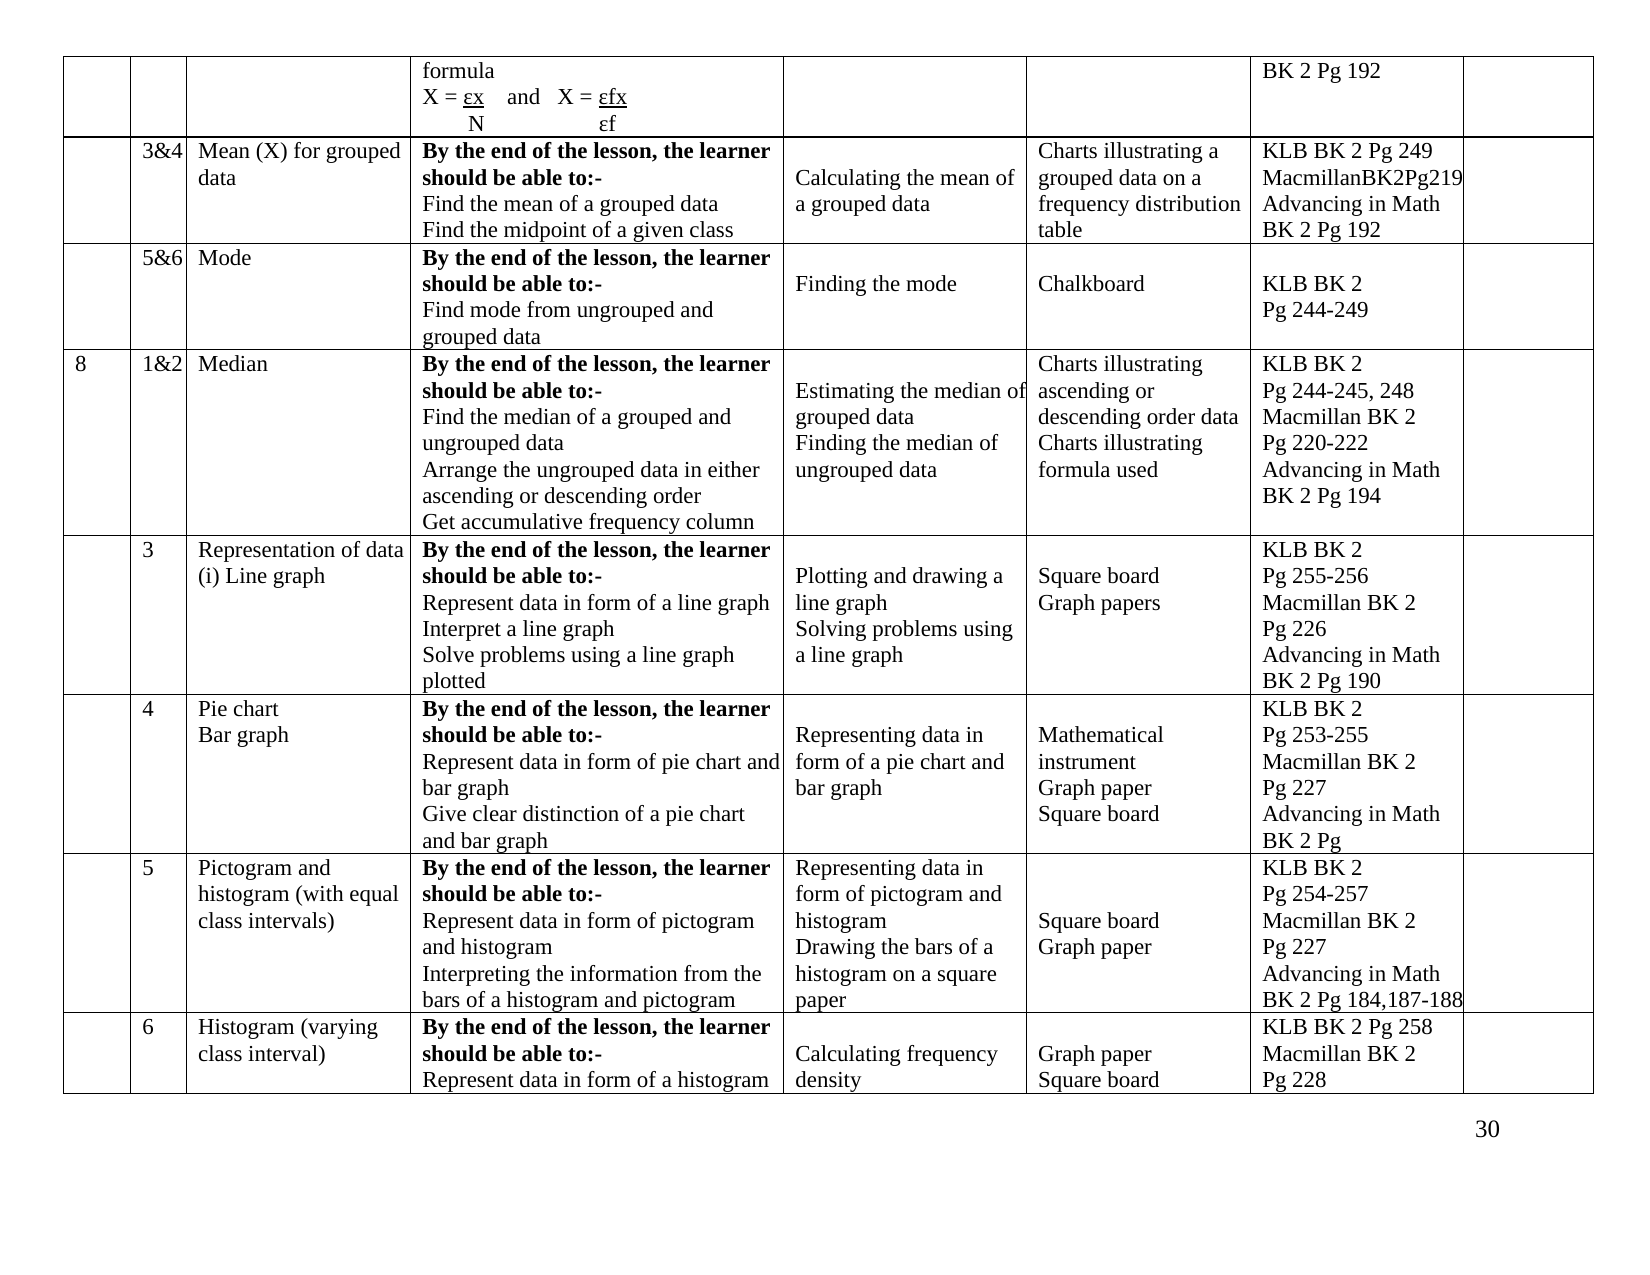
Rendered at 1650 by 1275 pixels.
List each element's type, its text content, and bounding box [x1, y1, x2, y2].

table_cell KLB BK 2 Pg 253-255 Macmillan BK 2 Pg 227 Advancing in Math BK 2 Pg [1251, 695, 1463, 853]
table_cell 3 [131, 536, 186, 694]
table_cell Charts illustrating ascending or descending order data Charts illustrating formula used [1027, 350, 1250, 535]
table_cell Mode [187, 244, 410, 349]
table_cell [1027, 1013, 1250, 1092]
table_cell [411, 57, 783, 136]
table_cell By the end of the lesson, the learner should be able to:- Find mode from ungrouped and grouped data [411, 244, 783, 349]
table_cell 4 [131, 695, 186, 853]
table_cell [411, 1013, 783, 1092]
table_cell Median [187, 350, 410, 535]
table_cell By the end of the lesson, the learner should be able to:- Represent data in form of pie chart and bar graph Give clear distinction of a pie chart and bar graph [411, 695, 783, 853]
table_cell Square board Graph paper [1027, 854, 1250, 1012]
table_cell [64, 57, 130, 136]
table_cell By the end of the lesson, the learner should be able to:- Represent data in form of pictogram and histogram Interpreting the information from the bars of a histogram and pictogram [411, 854, 783, 1012]
table_cell Finding the mode [784, 244, 1026, 349]
table_cell By the end of the lesson, the learner should be able to:- Find the median of a grouped and ungrouped data Arrange the ungrouped data in either ascending or descending order Get accumulative frequency column [411, 350, 783, 535]
table_cell [1464, 57, 1593, 136]
table_cell [64, 1013, 130, 1092]
table_cell Mathematical instrument Graph paper Square board [1027, 695, 1250, 853]
table_cell 5 [131, 854, 186, 1012]
table_cell Plotting and drawing a line graph Solving problems using a line graph [784, 536, 1026, 694]
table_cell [1027, 57, 1250, 136]
table_cell [64, 138, 130, 243]
table_cell 5&6 [131, 244, 186, 349]
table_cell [1251, 1013, 1463, 1092]
table_cell Calculating the mean of a grouped data [784, 138, 1026, 243]
table_cell KLB BK 2 Pg 244-249 [1251, 244, 1463, 349]
table_cell [64, 695, 130, 853]
table_cell Pictogram and histogram (with equal class intervals) [187, 854, 410, 1012]
table_cell [64, 244, 130, 349]
table_cell Representing data in form of a pie chart and bar graph [784, 695, 1026, 853]
table_cell KLB BK 2 Pg 244-245, 248 Macmillan BK 2 Pg 220-222 Advancing in Math BK 2 Pg 194 [1251, 350, 1463, 535]
table_cell [64, 854, 130, 1012]
table_cell 8 [64, 350, 130, 535]
table_cell [1464, 350, 1593, 535]
table_cell [1464, 1013, 1593, 1092]
table_cell Mean (X) for grouped data [187, 138, 410, 243]
table_cell Representing data in form of pictogram and histogram Drawing the bars of a histogram on a square paper [784, 854, 1026, 1012]
table_cell [1464, 854, 1593, 1012]
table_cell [1251, 57, 1463, 136]
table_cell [187, 57, 410, 136]
table_cell KLB BK 2 Pg 249 MacmillanBK2Pg219 Advancing in Math BK 2 Pg 192 [1251, 138, 1463, 243]
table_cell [784, 1013, 1026, 1092]
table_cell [784, 57, 1026, 136]
table_cell [1464, 536, 1593, 694]
table_cell 2 [131, 57, 186, 136]
table_cell Estimating the median of grouped data Finding the median of ungrouped data [784, 350, 1026, 535]
table_cell Square board Graph papers [1027, 536, 1250, 694]
table_cell By the end of the lesson, the learner should be able to:- Represent data in form of a line graph Interpret a line graph Solve problems using a line graph plotted [411, 536, 783, 694]
table_cell [1464, 138, 1593, 243]
table_cell Chalkboard [1027, 244, 1250, 349]
table_cell [1464, 695, 1593, 853]
table_cell [64, 536, 130, 694]
table_cell Charts illustrating a grouped data on a frequency distribution table [1027, 138, 1250, 243]
table_cell 3&4 [131, 138, 186, 243]
table_cell [1464, 244, 1593, 349]
table_cell 6 [131, 1013, 186, 1092]
table_cell Representation of data (i) Line graph [187, 536, 410, 694]
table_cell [187, 1013, 410, 1092]
table_cell Pie chart Bar graph [187, 695, 410, 853]
table_cell By the end of the lesson, the learner should be able to:- Find the mean of a grouped data Find the midpoint of a given class [411, 138, 783, 243]
table_cell KLB BK 2 Pg 255-256 Macmillan BK 2 Pg 226 Advancing in Math BK 2 Pg 190 [1251, 536, 1463, 694]
table_cell KLB BK 2 Pg 254-257 Macmillan BK 2 Pg 227 Advancing in Math BK 2 Pg 184,187-188 [1251, 854, 1463, 1012]
table_cell 1&2 [131, 350, 186, 535]
